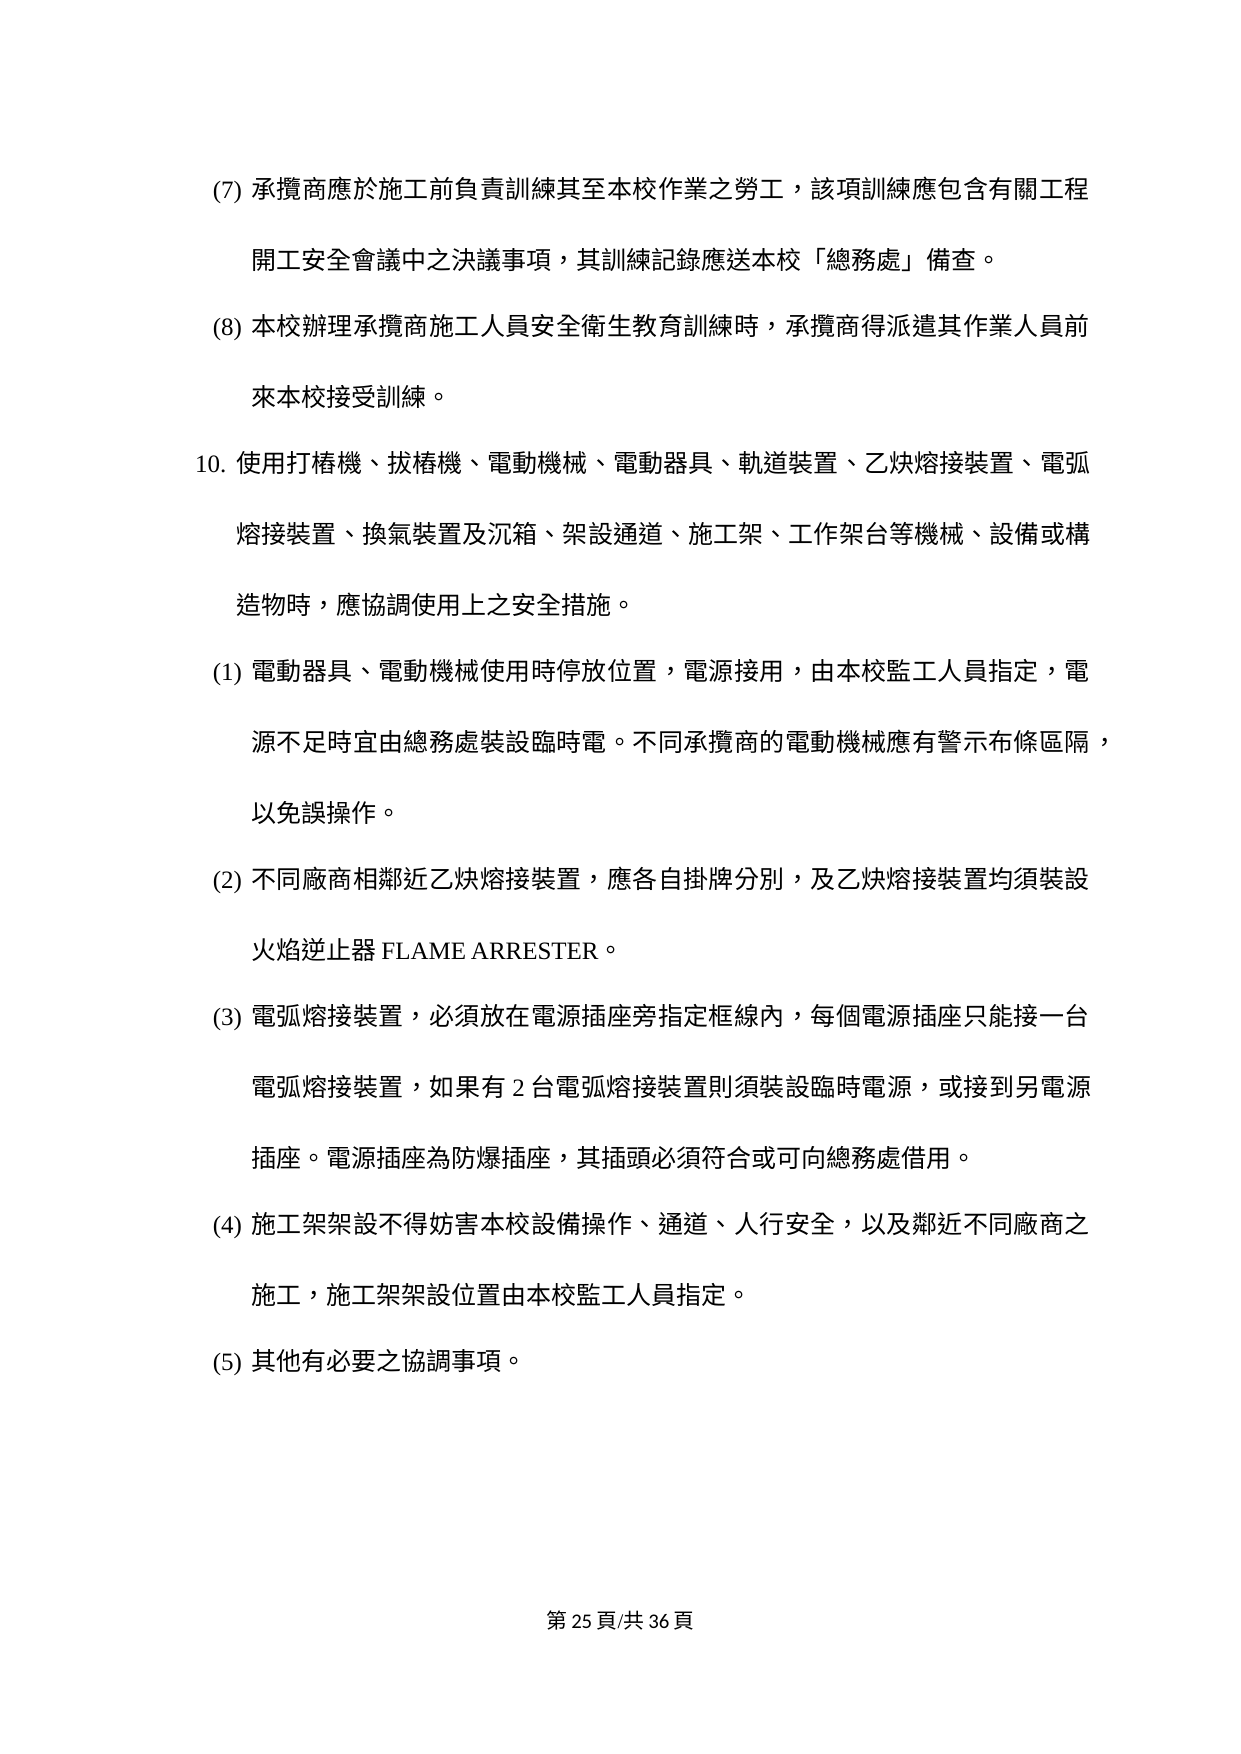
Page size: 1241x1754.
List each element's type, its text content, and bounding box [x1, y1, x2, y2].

list 施工架架設不得妨害本校設備操作、通道、人行安全，以及鄰近不同廠商之施工，施工架架設位置由本校監工人員指定。 [213, 1199, 1092, 1317]
list 承攬商應於施工前負責訓練其至本校作業之勞工，該項訓練應包含有關工程開工安全會議中之決議事項，其訓練記錄應送本校「總務處」備查。 [213, 164, 1092, 282]
list 使用打樁機、拔樁機、電動機械、電動器具、軌道裝置、乙炔熔接裝置、電弧熔接裝置、換氣裝置及沉箱、架設通道、施工架、工作架台等機械、設備或構造物時，應協調使用上之安全措施。 [195, 437, 1092, 627]
list 電弧熔接裝置，必須放在電源插座旁指定框線內，每個電源插座只能接一台電弧熔接裝置，如果有2台電弧熔接裝置則須裝設臨時電源，或接到另電源插座。電源插座為防爆插座，其插頭必須符合或可向總務處借用。 [213, 991, 1092, 1181]
list 電動器具、電動機械使用時停放位置，電源接用，由本校監工人員指定，電源不足時宜由總務處裝設臨時電。不同承攬商的電動機械應有警示布條區隔，以免誤操作。 [213, 646, 1092, 836]
list 本校辦理承攬商施工人員安全衛生教育訓練時，承攬商得派遣其作業人員前來本校接受訓練。 [213, 301, 1092, 419]
list 其他有必要之協調事項。 [213, 1336, 1092, 1383]
list 不同廠商相鄰近乙炔熔接裝置，應各自掛牌分別，及乙炔熔接裝置均須裝設火焰逆止器FLAME ARRESTER。 [213, 854, 1092, 972]
